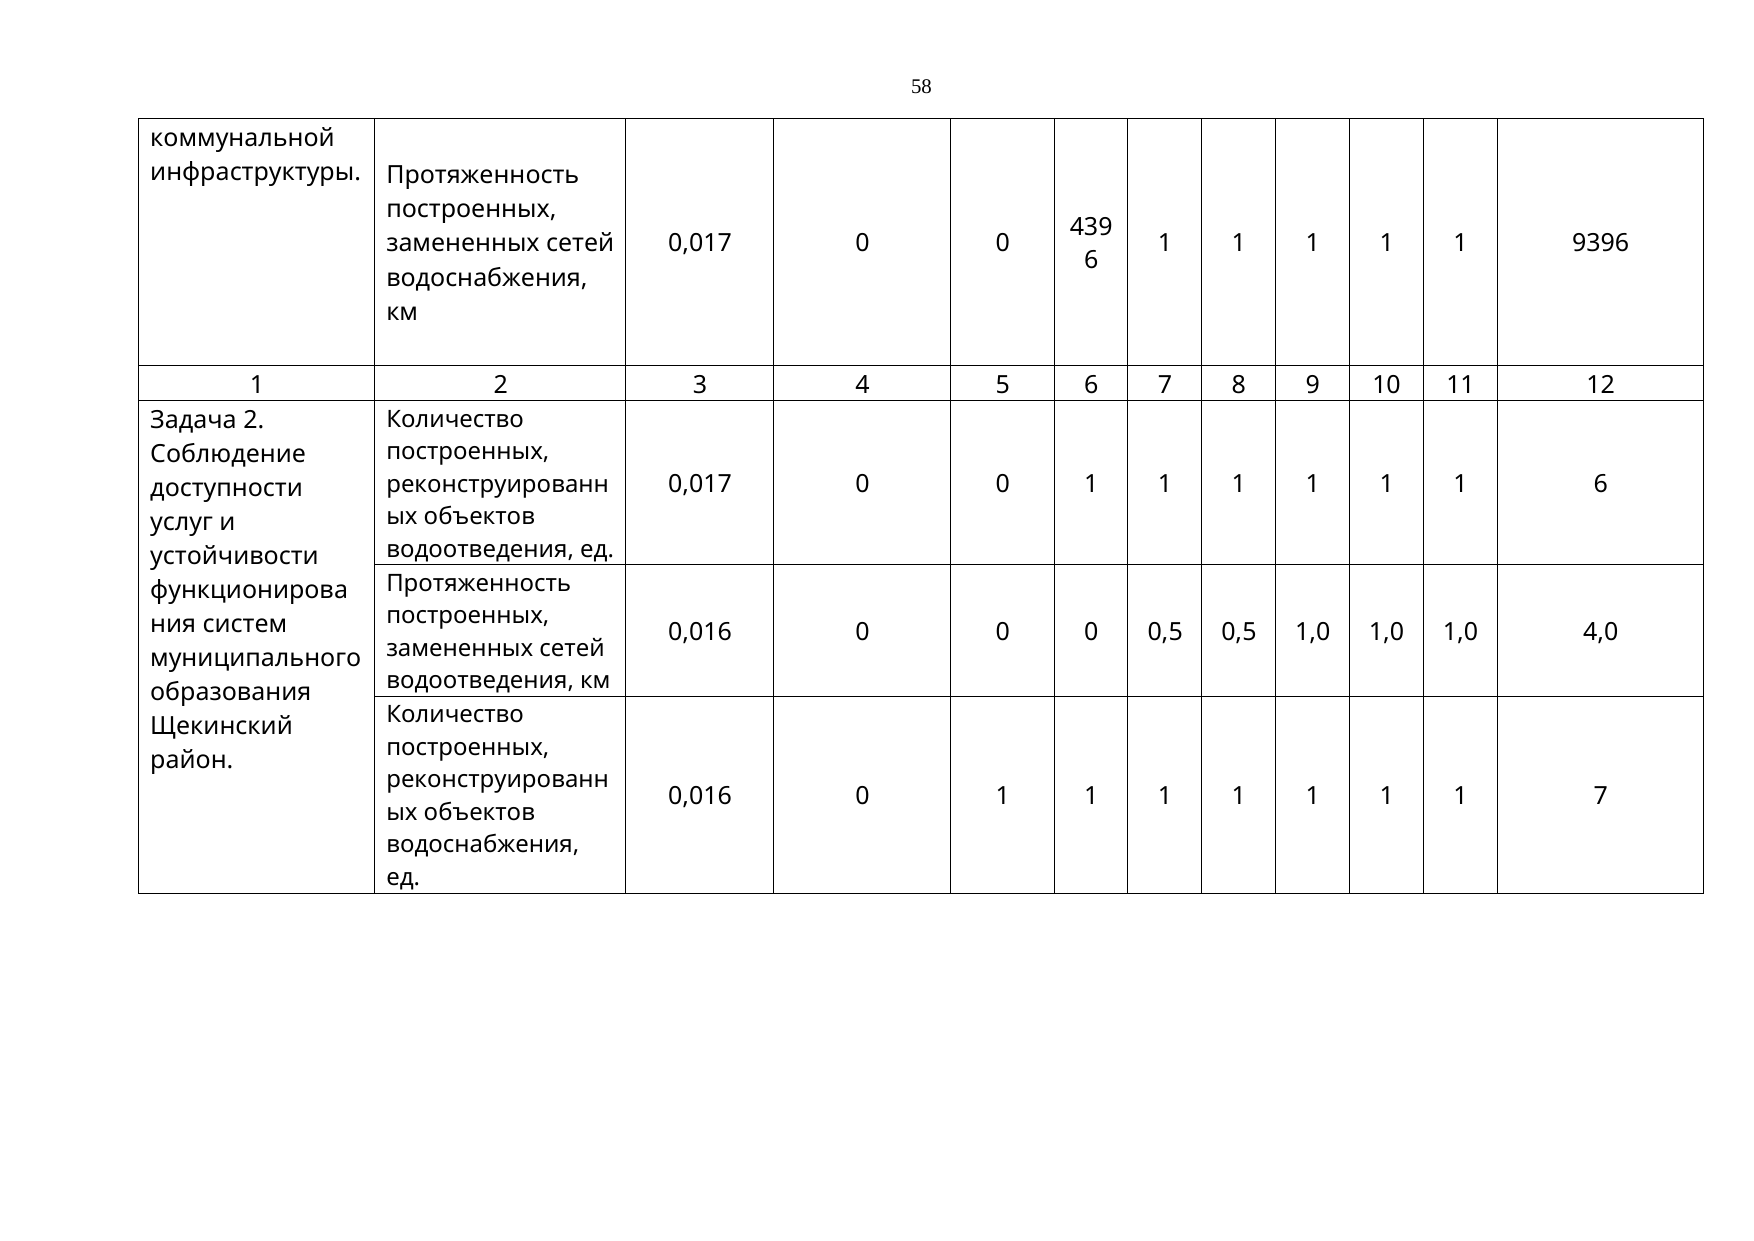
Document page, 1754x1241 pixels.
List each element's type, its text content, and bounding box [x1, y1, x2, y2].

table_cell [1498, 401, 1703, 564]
table_cell 1 [1128, 119, 1201, 365]
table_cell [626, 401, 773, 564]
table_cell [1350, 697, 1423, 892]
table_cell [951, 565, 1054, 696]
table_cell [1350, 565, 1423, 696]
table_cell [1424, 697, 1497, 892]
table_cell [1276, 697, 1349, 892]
table_cell 5 [951, 366, 1054, 400]
table_cell 1 [139, 366, 374, 400]
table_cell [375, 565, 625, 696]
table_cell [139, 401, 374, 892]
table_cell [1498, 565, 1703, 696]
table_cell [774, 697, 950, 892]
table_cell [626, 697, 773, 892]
table_cell 7 [1128, 366, 1201, 400]
table_cell 1 [1424, 119, 1497, 365]
table_cell 9396 [1498, 119, 1703, 365]
table_cell 4396 [1055, 119, 1127, 365]
table_cell 1 [1276, 119, 1349, 365]
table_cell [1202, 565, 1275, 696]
table_cell 11 [1424, 366, 1497, 400]
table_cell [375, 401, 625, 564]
table_cell 10 [1350, 366, 1423, 400]
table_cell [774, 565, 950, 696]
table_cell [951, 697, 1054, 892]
table_cell 0 [774, 119, 950, 365]
table_cell 6 [1055, 366, 1127, 400]
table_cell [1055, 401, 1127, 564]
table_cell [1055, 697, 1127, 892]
table_cell 0 [951, 119, 1054, 365]
table_cell Протяженность построенных, замененных сетей водоснабжения, км [375, 119, 625, 365]
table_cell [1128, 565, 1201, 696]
table_cell 2 [375, 366, 625, 400]
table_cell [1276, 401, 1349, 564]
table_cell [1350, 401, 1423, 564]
table_cell 1 [1350, 119, 1423, 365]
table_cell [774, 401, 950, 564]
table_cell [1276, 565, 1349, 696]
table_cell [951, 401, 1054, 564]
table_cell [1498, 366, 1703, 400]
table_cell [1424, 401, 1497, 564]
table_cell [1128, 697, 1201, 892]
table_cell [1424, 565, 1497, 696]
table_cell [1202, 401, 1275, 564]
table_cell 4 [774, 366, 950, 400]
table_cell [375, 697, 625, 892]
table_cell 1 [1202, 119, 1275, 365]
table_cell 9 [1276, 366, 1349, 400]
table_cell 3 [626, 366, 773, 400]
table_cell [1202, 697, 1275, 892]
table_cell 0,017 [626, 119, 773, 365]
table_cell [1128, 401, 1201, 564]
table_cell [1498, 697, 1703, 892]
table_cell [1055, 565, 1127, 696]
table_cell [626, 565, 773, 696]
table_cell 8 [1202, 366, 1275, 400]
